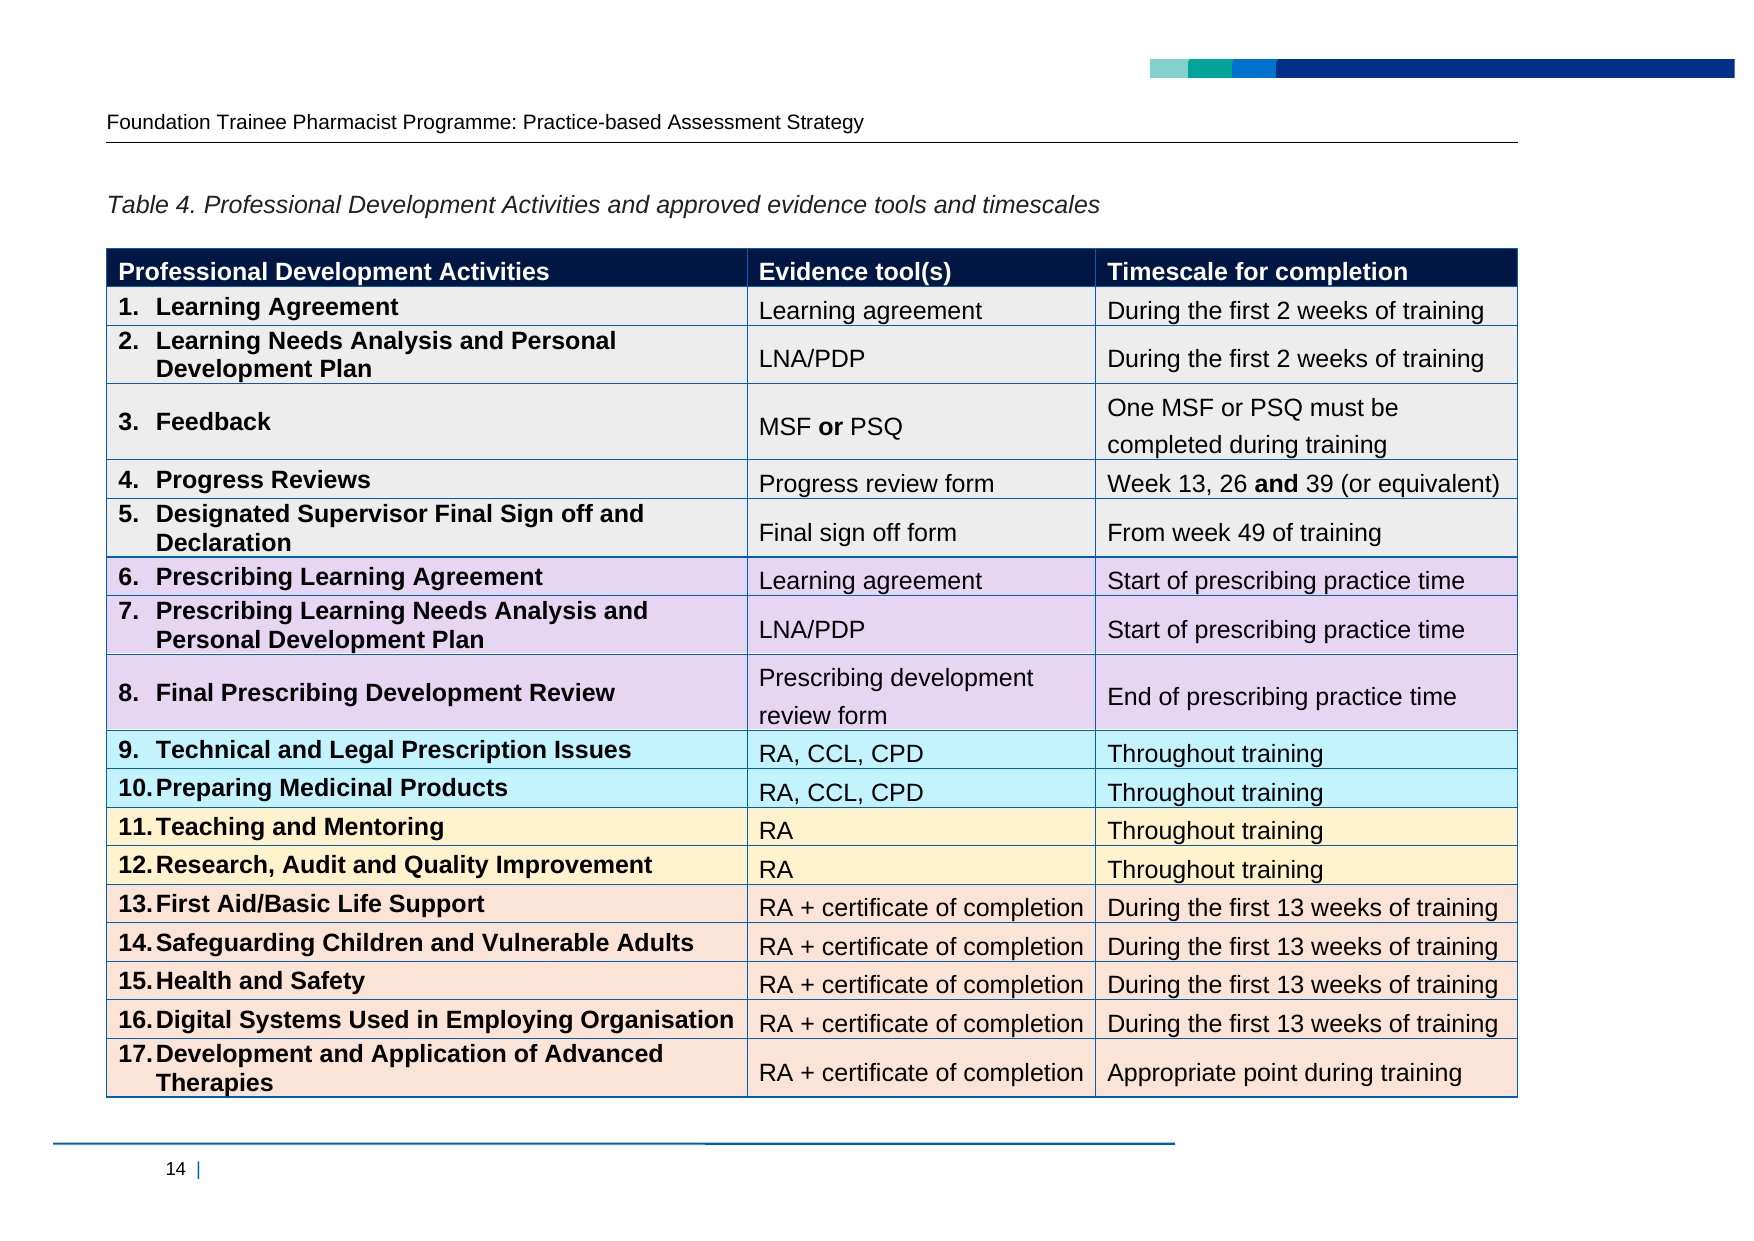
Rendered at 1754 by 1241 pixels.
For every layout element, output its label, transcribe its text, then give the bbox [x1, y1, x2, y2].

table_cell From week 49 of training [1096, 499, 1517, 556]
table_cell Throughout training [1096, 846, 1517, 884]
table_cell During the first 13 weeks of training [1096, 1000, 1517, 1038]
table_cell Appropriate point during training [1096, 1039, 1517, 1096]
table_cell During the first 13 weeks of training [1096, 923, 1517, 961]
table_cell Safeguarding Children and Vulnerable Adults [107, 923, 747, 961]
table_cell Start of prescribing practice time [1096, 596, 1517, 653]
table_cell Progress review form [748, 460, 1095, 498]
table_cell Prescribing development review form [748, 655, 1095, 729]
table_cell RA + certificate of completion [748, 1000, 1095, 1038]
table_header Professional Development Activities [107, 249, 747, 286]
table_cell Start of prescribing practice time [1096, 558, 1517, 595]
table_cell Development and Application of Advanced Therapies [107, 1039, 747, 1096]
table_cell Health and Safety [107, 962, 747, 999]
table_cell Research, Audit and Quality Improvement [107, 846, 747, 884]
table_cell Digital Systems Used in Employing Organisation [107, 1000, 747, 1038]
table_cell RA [748, 808, 1095, 845]
table_cell RA + certificate of completion [748, 885, 1095, 922]
table_cell RA + certificate of completion [748, 923, 1095, 961]
table_cell Learning agreement [748, 558, 1095, 595]
table_cell LNA/PDP [748, 596, 1095, 653]
table_cell Final Prescribing Development Review [107, 655, 747, 729]
table_header Evidence tool(s) [748, 249, 1095, 286]
table_cell Prescribing Learning Needs Analysis and Personal Development Plan [107, 596, 747, 653]
table_cell Technical and Legal Prescription Issues [107, 731, 747, 768]
table_cell Progress Reviews [107, 460, 747, 498]
table_cell One MSF or PSQ must be completed during training [1096, 384, 1517, 459]
table_cell During the first 2 weeks of training [1096, 287, 1517, 325]
table_cell RA [748, 846, 1095, 884]
table_cell RA, CCL, CPD [748, 731, 1095, 768]
table_cell Prescribing Learning Agreement [107, 558, 747, 595]
table_cell Preparing Medicinal Products [107, 769, 747, 807]
table_cell MSF or PSQ [748, 384, 1095, 459]
table_cell Throughout training [1096, 769, 1517, 807]
table_cell LNA/PDP [748, 326, 1095, 383]
table_cell Learning agreement [748, 287, 1095, 325]
table_cell Throughout training [1096, 731, 1517, 768]
table_header Timescale for completion [1096, 249, 1517, 286]
table_cell Week 13, 26 and 39 (or equivalent) [1096, 460, 1517, 498]
table_cell Learning Needs Analysis and Personal Development Plan [107, 326, 747, 383]
table_cell Feedback [107, 384, 747, 459]
table_cell During the first 2 weeks of training [1096, 326, 1517, 383]
table_cell Throughout training [1096, 808, 1517, 845]
table_cell Designated Supervisor Final Sign off and Declaration [107, 499, 747, 556]
table_cell RA + certificate of completion [748, 1039, 1095, 1096]
text Table 4. Professional Development Activities and approved evidence tools and timescales [106, 181, 1518, 218]
table_cell During the first 13 weeks of training [1096, 962, 1517, 999]
table_cell RA + certificate of completion [748, 962, 1095, 999]
table_cell During the first 13 weeks of training [1096, 885, 1517, 922]
table_cell Learning Agreement [107, 287, 747, 325]
table_cell RA, CCL, CPD [748, 769, 1095, 807]
table_cell First Aid/Basic Life Support [107, 885, 747, 922]
table_cell Teaching and Mentoring [107, 808, 747, 845]
table_cell Final sign off form [748, 499, 1095, 556]
table_cell End of prescribing practice time [1096, 655, 1517, 729]
